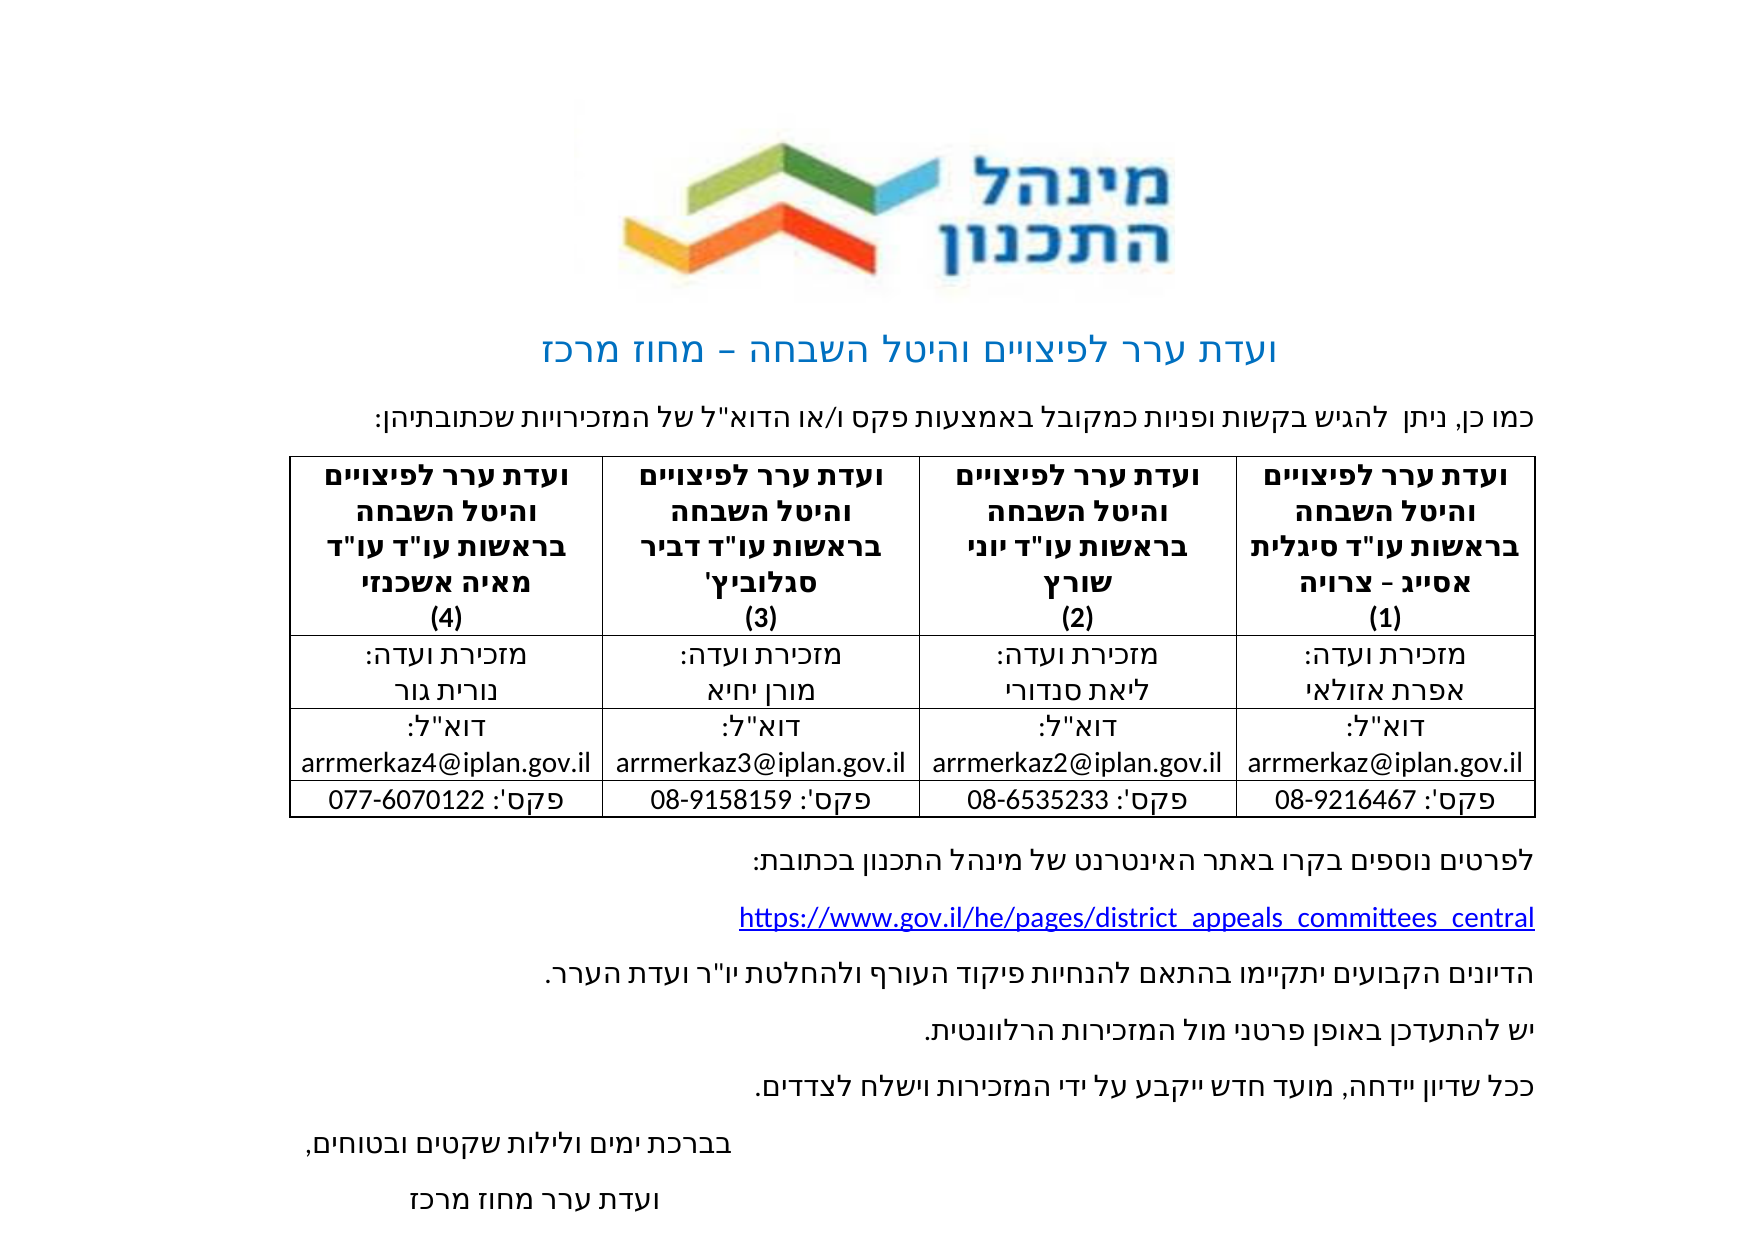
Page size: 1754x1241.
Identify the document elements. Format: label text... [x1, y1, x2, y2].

text ועדת ערר מחוז מרכז [289, 1181, 1535, 1217]
table_cell פקס': 08-6535233 [920, 781, 1236, 816]
table_cell דוא"ל: arrmerkaz4@iplan.gov.il [291, 709, 602, 780]
text בברכת ימים ולילות שקטים ובטוחים, [289, 1125, 785, 1160]
picture [574, 73, 1176, 328]
table_cell מזכירת ועדה: מורן יחיא [603, 636, 919, 707]
text הדיונים הקבועים יתקיימו בהתאם להנחיות פיקוד העורף ולהחלטת יו"ר ועדת הערר. [289, 955, 1535, 991]
table_cell מזכירת ועדה: ליאת סנדורי [920, 636, 1236, 707]
table_header ועדת ערר לפיצויים והיטל השבחה בראשות עו"ד עו"ד מאיה אשכנזי (4) [291, 457, 602, 635]
table_cell מזכירת ועדה: נורית גור [291, 636, 602, 707]
text לפרטים נוספים בקרו באתר האינטרנט של מינהל התכנון בכתובת: [289, 842, 1535, 878]
table_header ועדת ערר לפיצויים והיטל השבחה בראשות עו"ד יוני שורץ (2) [920, 457, 1236, 635]
table_cell פקס': 08-9158159 [603, 781, 919, 816]
table_cell דוא"ל: arrmerkaz3@iplan.gov.il [603, 709, 919, 780]
table_cell פקס': 077-6070122 [291, 781, 602, 816]
text יש להתעדכן באופן פרטני מול המזכירות הרלוונטית. [289, 1012, 1535, 1047]
table_cell פקס': 08-9216467 [1237, 781, 1534, 816]
table_cell מזכירת ועדה: אפרת אזולאי [1237, 636, 1534, 707]
table_cell דוא"ל: arrmerkaz@iplan.gov.il [1237, 709, 1534, 780]
table_header ועדת ערר לפיצויים והיטל השבחה בראשות עו"ד סיגלית אסייג – צרויה (1) [1237, 457, 1534, 635]
table_header ועדת ערר לפיצויים והיטל השבחה בראשות עו"ד דביר סגלוביץ' (3) [603, 457, 919, 635]
text כמו כן, ניתן להגיש בקשות ופניות כמקובל באמצעות פקס ו/או הדוא"ל של המזכירויות שכתובתיהן: [289, 399, 1535, 435]
table_cell דוא"ל: arrmerkaz2@iplan.gov.il [920, 709, 1236, 780]
text https://www.gov.il/he/pages/district_appeals_committees_central [289, 899, 1535, 934]
text ככל שדיון יידחה, מועד חדש ייקבע על ידי המזכירות וישלח לצדדים. [289, 1068, 1535, 1104]
